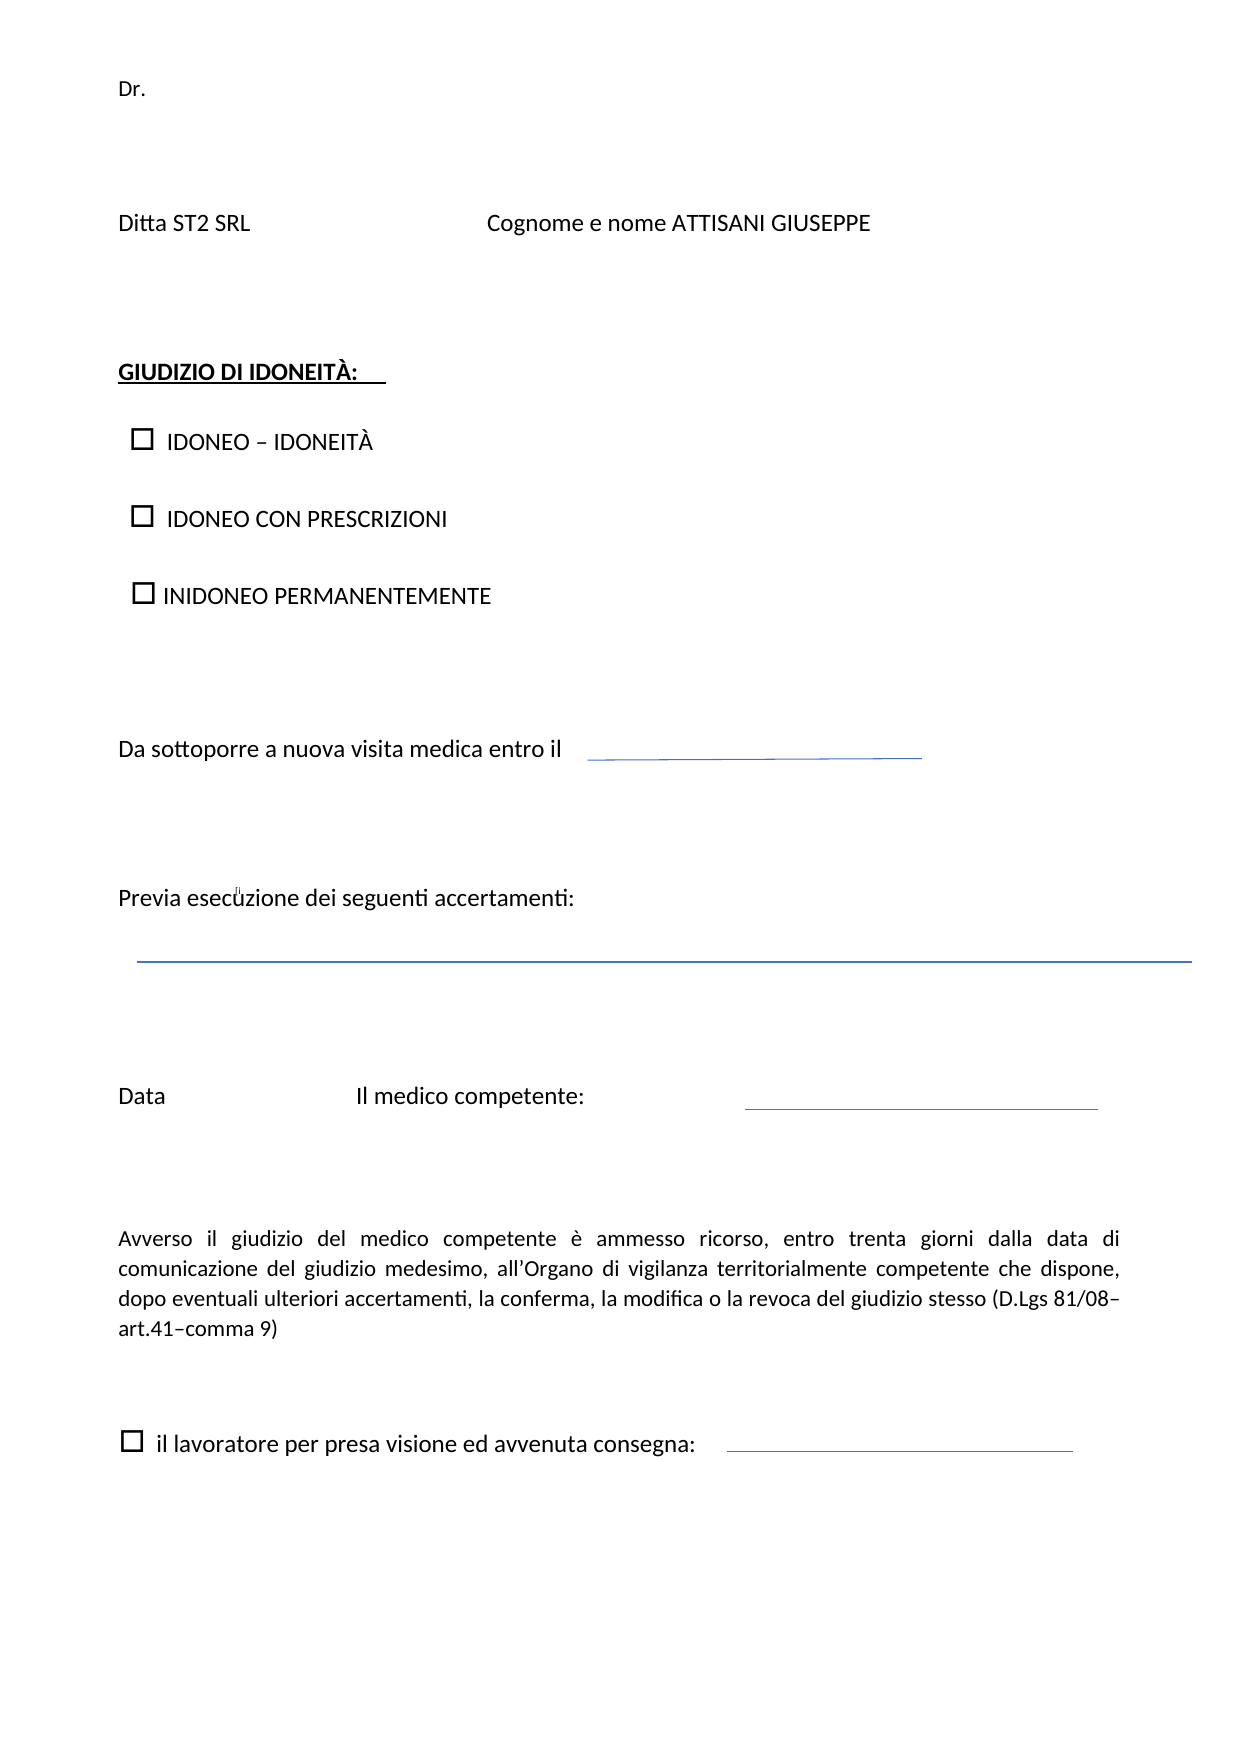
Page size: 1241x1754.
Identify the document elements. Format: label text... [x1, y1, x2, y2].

text Ditta ST2 SRL Cognome e nome ATTISANI GIUSEPPE [118, 207, 1122, 238]
text Data Il medico competente: [118, 1080, 1122, 1111]
text □ IDONEO – IDONEITÀ [118, 406, 1122, 462]
text □ INIDONEO PERMANENTEMENTE [118, 560, 1122, 616]
text Avverso il giudizio del medico competente è ammesso ricorso, entro trenta giorni dalla data di comunicazione del giudizio medesimo, all’Organo di vigilanza territorialmente competente che dispone, dopo eventuali ulteriori accertamenti, la conferma, la modifica o la revoca del giudizio stesso (D.Lgs 81/08–art.41–comma 9) [118, 1224, 1122, 1342]
text Previa esecuzione dei seguenti accertamenti: [118, 882, 1122, 913]
text GIUDIZIO DI IDONEITÀ: [118, 356, 1122, 387]
text □ il lavoratore per presa visione ed avvenuta consegna: [118, 1408, 1122, 1464]
text Da sottoporre a nuova visita medica entro il [118, 733, 1122, 764]
text □ IDONEO CON PRESCRIZIONI [118, 483, 1122, 539]
